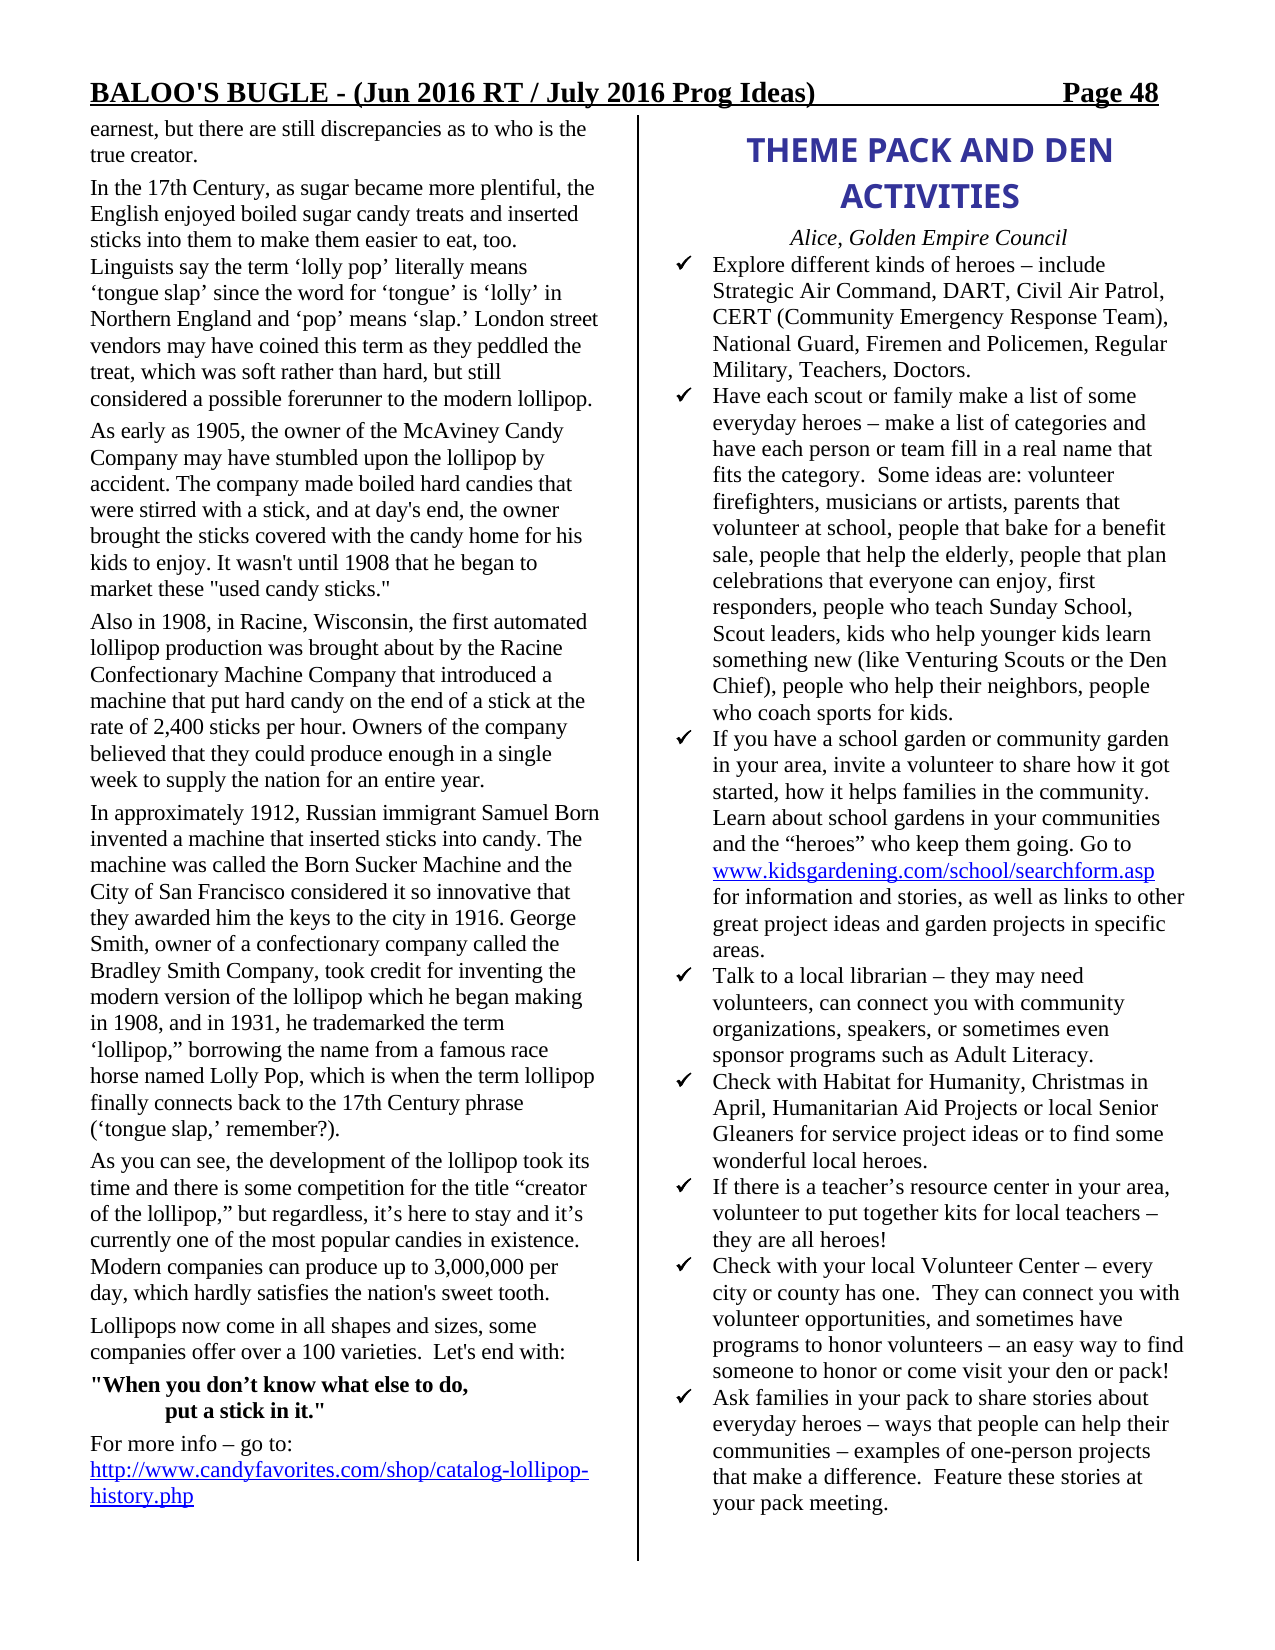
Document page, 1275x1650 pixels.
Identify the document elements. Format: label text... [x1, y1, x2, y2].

text Also in 1908, in Racine, Wisconsin, the first automated lollipop production was brought about by the Racine Confectionary Machine Company that introduced a machine that put hard candy on the end of a stick at the rate of 2,400 sticks per hour. Owners of the company believed that they could produce enough in a single week to supply the nation for an entire year. [90, 608, 600, 792]
list If there is a teacher’s resource center in your area, volunteer to put together kits for local teachers – they are all heroes! [675, 1173, 1185, 1252]
text As you can see, the development of the lollipop took its time and there is some competition for the title “creator of the lollipop,” but regardless, it’s here to stay and it’s currently one of the most popular candies in existence. Modern companies can produce up to 3,000,000 per day, which hardly satisfies the nation's sweet tooth. [90, 1147, 600, 1306]
text Alice, Golden Empire Council [675, 224, 1185, 251]
list Have each scout or family make a list of some everyday heroes – make a list of categories and have each person or team fill in a real name that fits the category. Some ideas are: volunteer firefighters, musicians or artists, parents that volunteer at school, people that bake for a benefit sale, people that help the elderly, people that plan celebrations that everyone can enjoy, first responders, people who teach Sunday School, Scout leaders, kids who help younger kids learn something new (like Venturing Scouts or the Den Chief), people who help their neighbors, people who coach sports for kids. [675, 382, 1185, 725]
text For more info – go to: http://www.candyfavorites.com/shop/catalog-lollipop-history.php [90, 1430, 600, 1509]
list Ask families in your pack to share stories about everyday heroes – ways that people can help their communities – examples of one-person projects that make a difference. Feature these stories at your pack meeting. [675, 1384, 1185, 1516]
text In the 17th Century, as sugar became more plentiful, the English enjoyed boiled sugar candy treats and inserted sticks into them to make them easier to eat, too. Linguists say the term ‘lolly pop’ literally means ‘tongue slap’ since the word for ‘tongue’ is ‘lolly’ in Northern England and ‘pop’ means ‘slap.’ London street vendors may have coined this term as they peddled the treat, which was soft rather than hard, but still considered a possible forerunner to the modern lollipop. [90, 174, 600, 411]
text In approximately 1912, Russian immigrant Samuel Born invented a machine that inserted sticks into candy. The machine was called the Born Sucker Machine and the City of San Francisco considered it so innovative that they awarded him the keys to the city in 1916. George Smith, owner of a confectionary company called the Bradley Smith Company, took credit for inventing the modern version of the lollipop which he began making in 1908, and in 1931, he trademarked the term ‘lollipop,” borrowing the name from a famous race horse named Lolly Pop, which is when the term lollipop finally connects back to the 17th Century phrase (‘tongue slap,’ remember?). [90, 799, 600, 1141]
list Check with Habitat for Humanity, Christmas in April, Humanitarian Aid Projects or local Senior Gleaners for service project ideas or to find some wonderful local heroes. [675, 1068, 1185, 1173]
text As early as 1905, the owner of the McAviney Candy Company may have stumbled upon the lollipop by accident. The company made boiled hard candies that were stirred with a stick, and at day's end, the owner brought the sticks covered with the candy home for his kids to enjoy. It wasn't until 1908 that he began to market these "used candy sticks." [90, 417, 600, 602]
list Explore different kinds of heroes – include Strategic Air Command, DART, Civil Air Patrol, CERT (Community Emergency Response Team), National Guard, Firemen and Policemen, Regular Military, Teachers, Doctors. [675, 251, 1185, 382]
list Talk to a local librarian – they may need volunteers, can connect you with community organizations, speakers, or sometimes even sponsor programs such as Adult Literacy. [675, 962, 1185, 1068]
text Lollipops now come in all shapes and sizes, some companies offer over a 100 varieties. Let's end with: [90, 1312, 600, 1364]
subtitle THEME PACK AND DEN ACTIVITIES [675, 127, 1185, 218]
list If you have a school garden or community garden in your area, invite a volunteer to share how it got started, how it helps families in the community. Learn about school gardens in your communities and the “heroes” who keep them going. Go to www.kidsgardening.com/school/searchform.asp for information and stories, as well as links to other great project ideas and garden projects in specific areas. [675, 725, 1185, 962]
list Check with your local Volunteer Center – every city or county has one. They can connect you with volunteer opportunities, and sometimes have programs to honor volunteers – an easy way to find someone to honor or come visit your den or pack! [675, 1252, 1185, 1384]
text "When you don’t know what else to do, put a stick in it." [90, 1371, 600, 1423]
